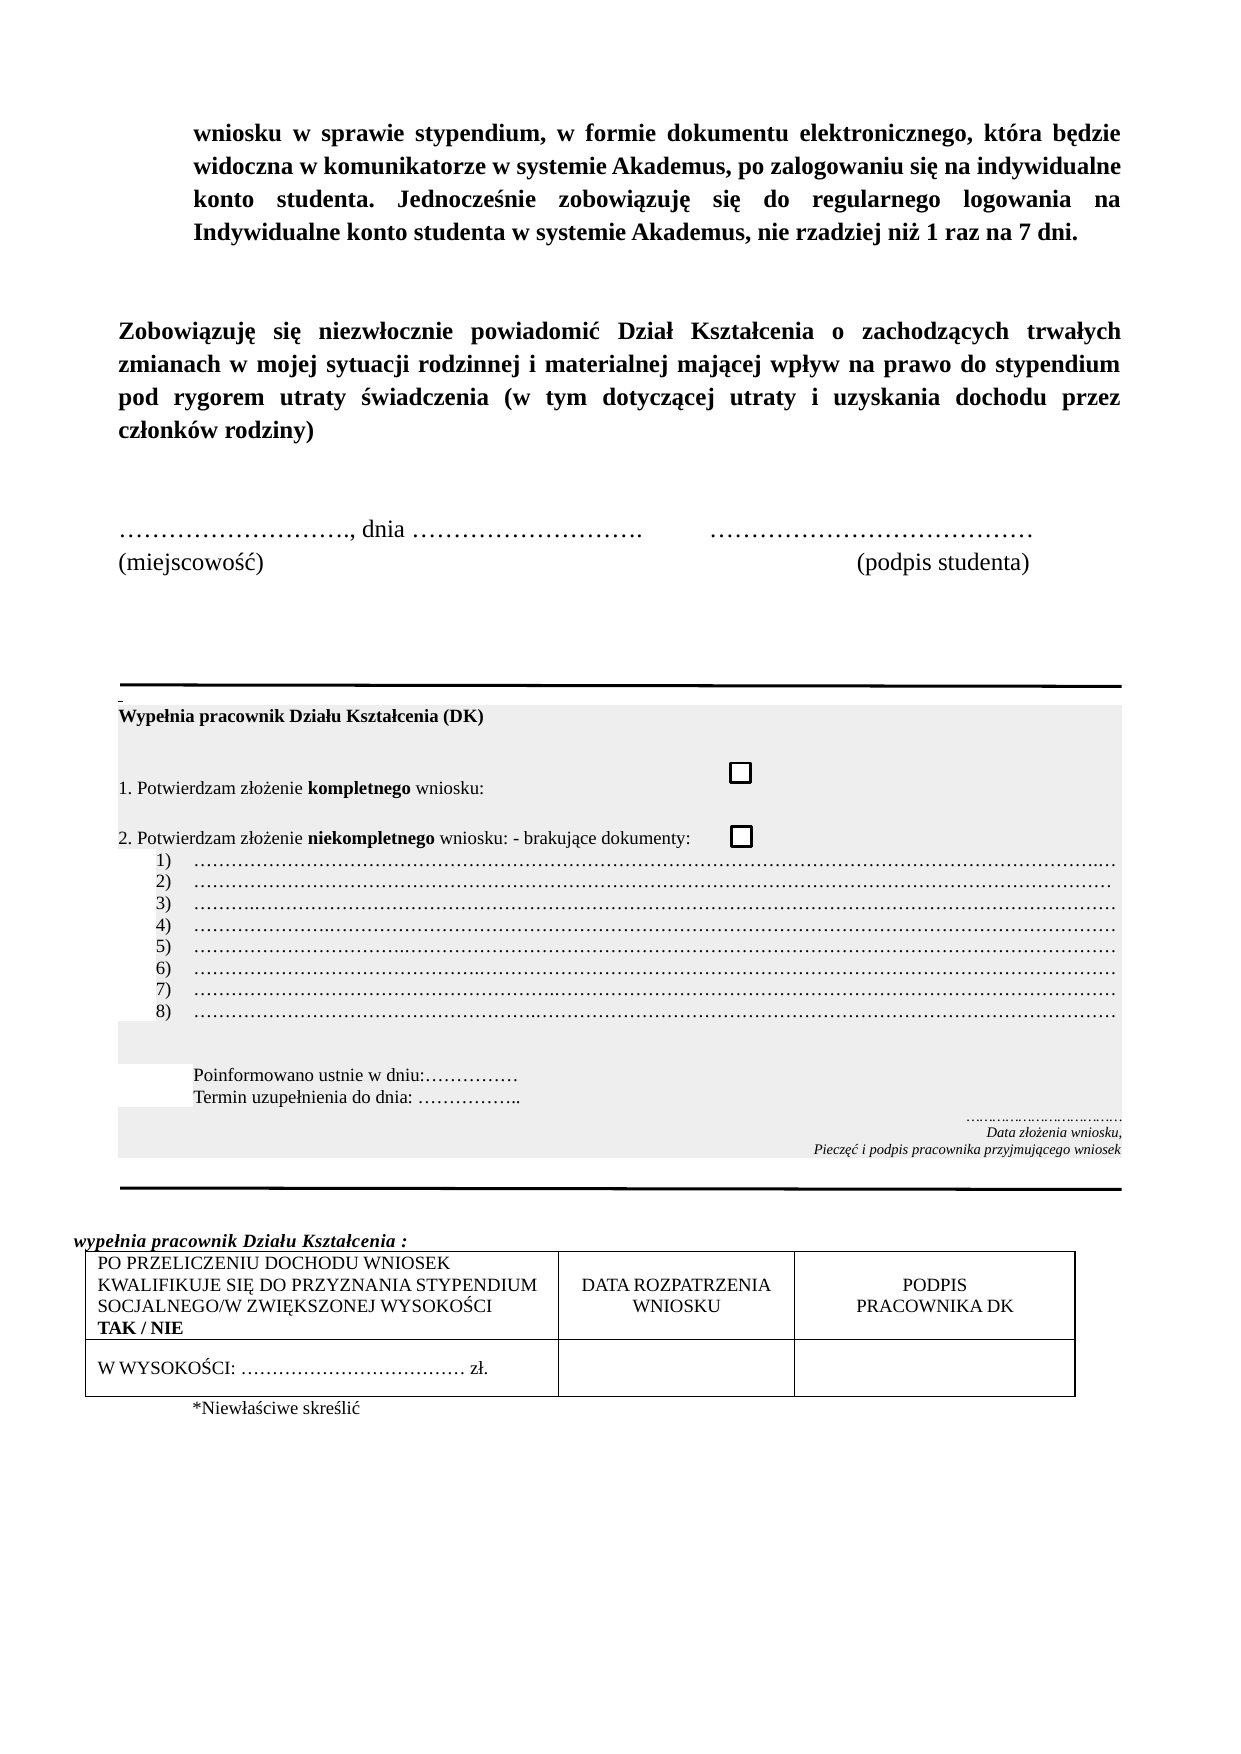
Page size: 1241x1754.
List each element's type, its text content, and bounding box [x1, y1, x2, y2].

text ……………………………… [118, 1107, 1122, 1124]
text Pieczęć i podpis pracownika przyjmującego wniosek [118, 1141, 1122, 1158]
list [156, 118, 1122, 246]
list ………………………………………………………………………………………………………………………………… [156, 870, 1122, 892]
text *Niewłaściwe skreślić [118, 1397, 1122, 1418]
table_header DATA ROZPATRZENIA WNIOSKU [559, 1252, 794, 1338]
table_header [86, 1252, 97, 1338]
list ……….………………………………………………………………………………………………………………………… [156, 892, 1122, 913]
text Poinformowano ustnie w dniu:…………… [193, 1064, 1122, 1086]
text Wypełnia pracownik Działu Kształcenia (DK) [118, 705, 1122, 727]
text 1. Potwierdzam złożenie kompletnego wniosku: [118, 777, 1122, 798]
list ……………………………………………….………………………………………………………………………………… [156, 1000, 1122, 1021]
table_cell W WYSOKOŚCI: ……………………………… zł. [86, 1340, 558, 1396]
text ………………………., dnia ………………………. ………………………………… [118, 514, 1122, 543]
table_cell [559, 1340, 794, 1396]
list ……………………………………………………………………………………………………………………………….… [156, 849, 1122, 870]
list …………………………….…………………………………………………………………………………………………… [156, 935, 1122, 957]
text (miejscowość) (podpis studenta) [118, 547, 1122, 576]
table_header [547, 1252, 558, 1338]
list ……………………………………….………………………………………………………………………………………… [156, 957, 1122, 978]
table_header PODPIS PRACOWNIKA DK [795, 1252, 1074, 1338]
text 2. Potwierdzam złożenie niekompletnego wniosku: - brakujące dokumenty: [118, 827, 1122, 849]
list ………………….……………………………………………………………………………………………………………… [156, 913, 1122, 935]
text Data złożenia wniosku, [118, 1124, 1122, 1141]
text wypełnia pracownik Działu Kształcenia : [74, 1230, 1122, 1251]
table_cell [795, 1340, 1074, 1396]
list ………………………………………………….……………………………………………………………………………… [156, 978, 1122, 1000]
text Termin uzupełnienia do dnia: …………….. [193, 1086, 1122, 1107]
text Zobowiązuję się niezwłocznie powiadomić Dział Kształcenia o zachodzących trwałych zmianach w mojej sytuacji rodzinnej i materialnej mającej wpływ na prawo do stypendium pod rygorem utraty świadczenia (w tym dotyczącej utraty i uzyskania dochodu przez członków rodziny) [118, 316, 1122, 444]
